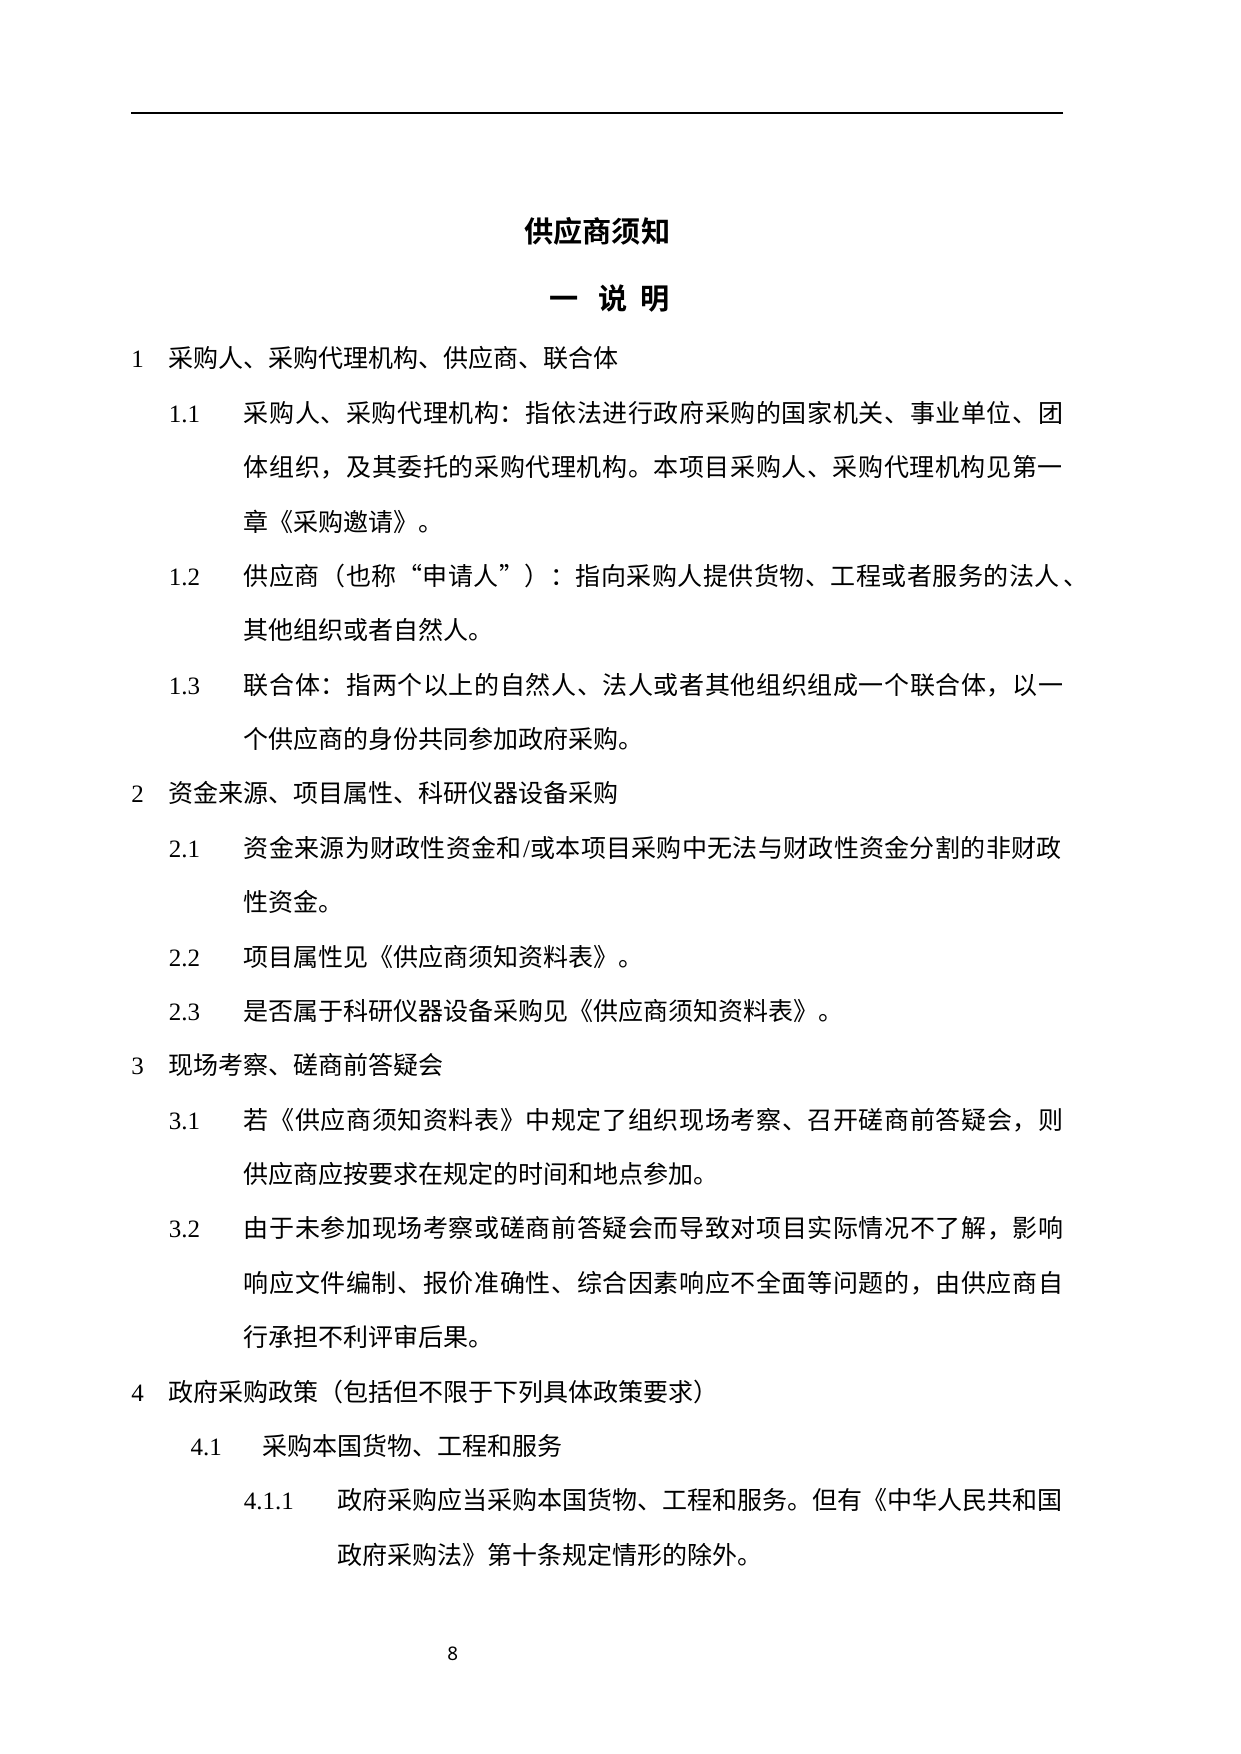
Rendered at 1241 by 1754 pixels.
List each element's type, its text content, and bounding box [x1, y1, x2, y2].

list 采购人、采购代理机构、供应商、联合体 [131, 339, 1063, 375]
list 若《供应商须知资料表》中规定了组织现场考察、召开磋商前答疑会，则供应商应按要求在规定的时间和地点参加。 [169, 1100, 1063, 1191]
list 采购本国货物、工程和服务 [190, 1426, 1063, 1463]
list 资金来源为财政性资金和/或本项目采购中无法与财政性资金分割的非财政性资金。 [169, 828, 1063, 919]
list 资金来源、项目属性、科研仪器设备采购 [131, 774, 1063, 810]
list 项目属性见《供应商须知资料表》。 [169, 937, 1063, 973]
list 由于未参加现场考察或磋商前答疑会而导致对项目实际情况不了解，影响响应文件编制、报价准确性、综合因素响应不全面等问题的，由供应商自行承担不利评审后果。 [169, 1209, 1063, 1354]
list 政府采购应当采购本国货物、工程和服务。但有《中华人民共和国政府采购法》第十条规定情形的除外。 [244, 1481, 1063, 1571]
list 采购人、采购代理机构：指依法进行政府采购的国家机关、事业单位、团体组织，及其委托的采购代理机构。本项目采购人、采购代理机构见第一章《采购邀请》。 [169, 393, 1063, 538]
subtitle 一 说 明 [131, 275, 1063, 318]
list 联合体：指两个以上的自然人、法人或者其他组织组成一个联合体，以一个供应商的身份共同参加政府采购。 [169, 665, 1063, 756]
text 供应商须知 [131, 208, 1063, 250]
list 供应商（也称“申请人”）：指向采购人提供货物、工程或者服务的法人、其他组织或者自然人。 [169, 556, 1063, 647]
list 现场考察、磋商前答疑会 [131, 1046, 1063, 1082]
list 政府采购政策（包括但不限于下列具体政策要求） [131, 1372, 1063, 1408]
list 是否属于科研仪器设备采购见《供应商须知资料表》。 [169, 991, 1063, 1028]
